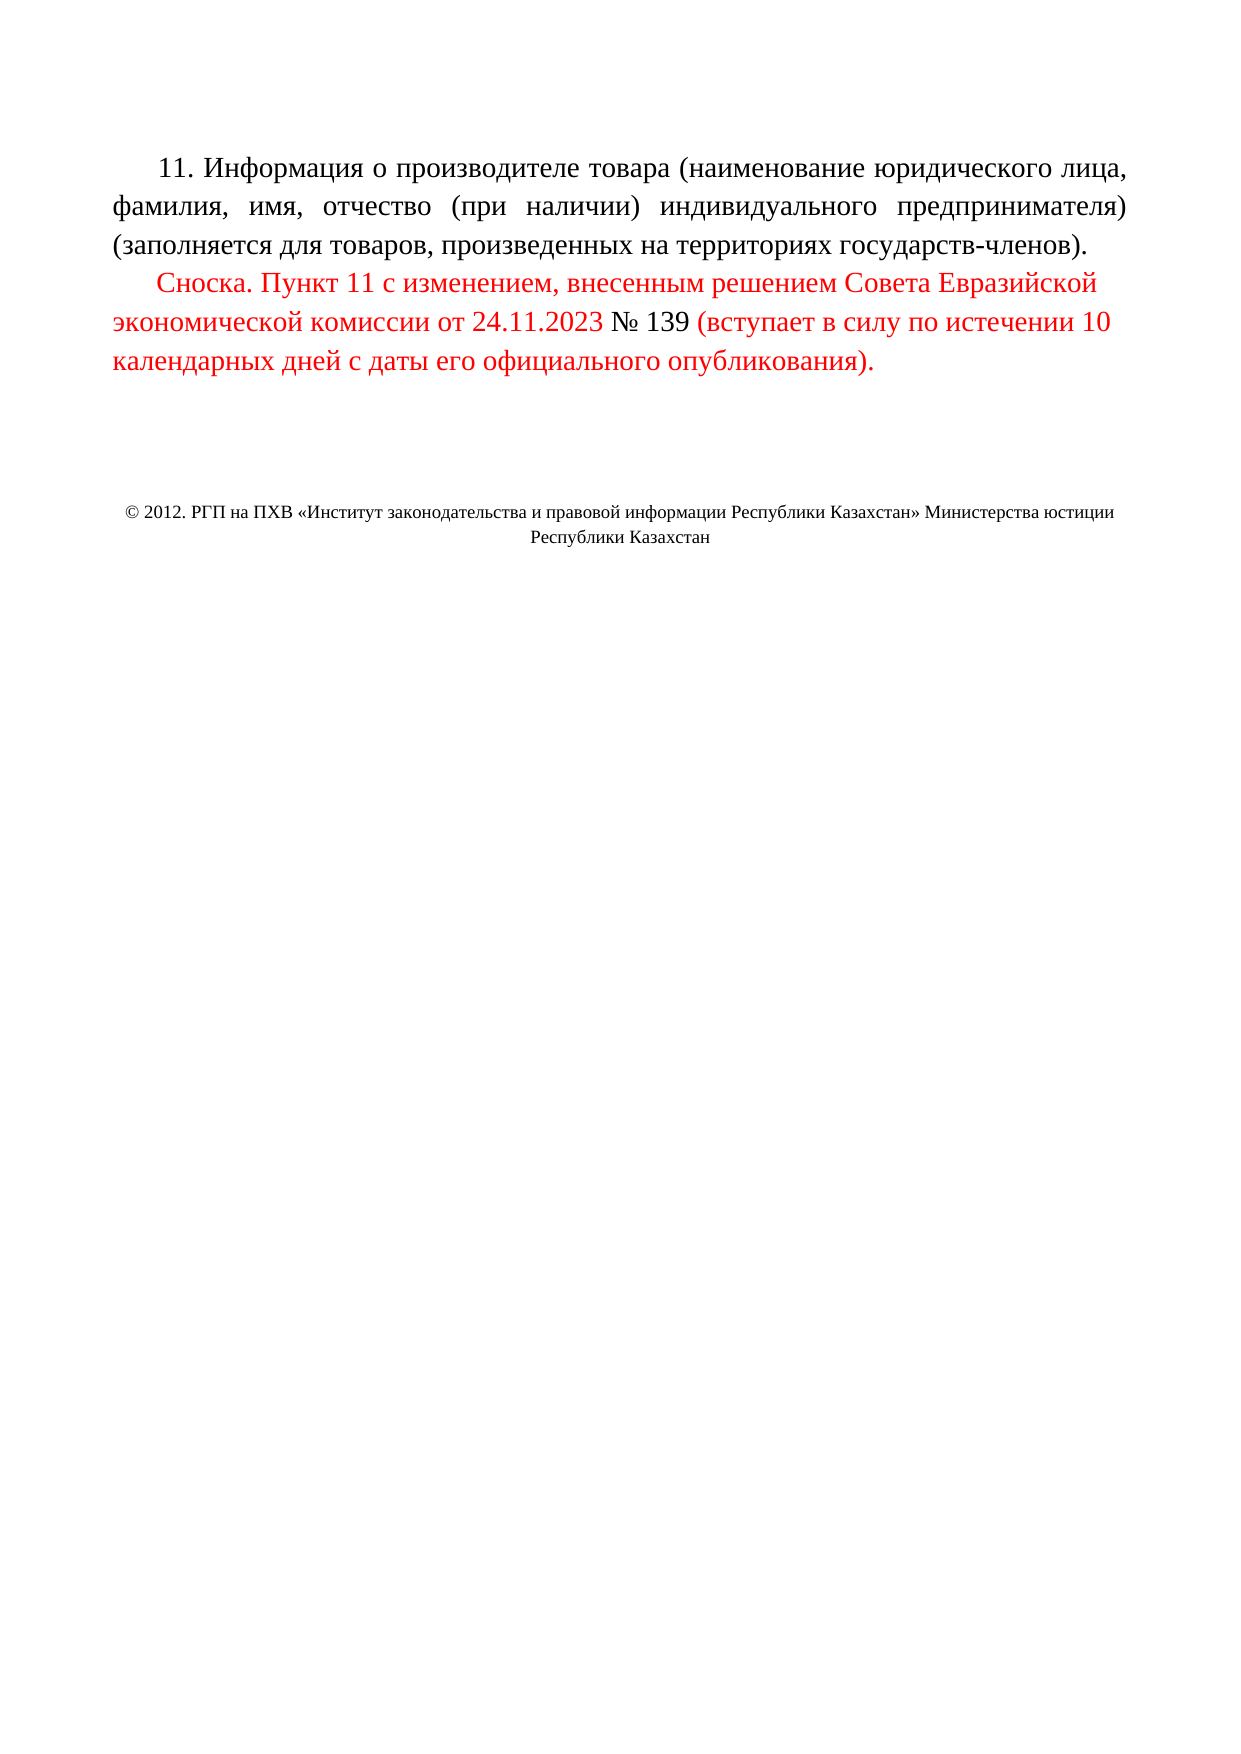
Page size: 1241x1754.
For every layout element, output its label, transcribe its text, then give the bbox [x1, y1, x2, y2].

text © 2012. РГП на ПХВ «Институт законодательства и правовой информации Республики Казахстан» Министерства юстиции Республики Казахстан [112, 501, 1128, 547]
text Сноска. Пункт 11 с изменением, внесенным решением Совета Евразийской экономической комиссии от 24.11.2023 № 139 (вступает в силу по истечении 10 календарных дней с даты его официального опубликования). [112, 266, 1128, 406]
text 11. Информация о производителе товара (наименование юридического лица, фамилия, имя, отчество (при наличии) индивидуального предпринимателя) (заполняется для товаров, произведенных на территориях государств-членов). [112, 150, 1128, 261]
